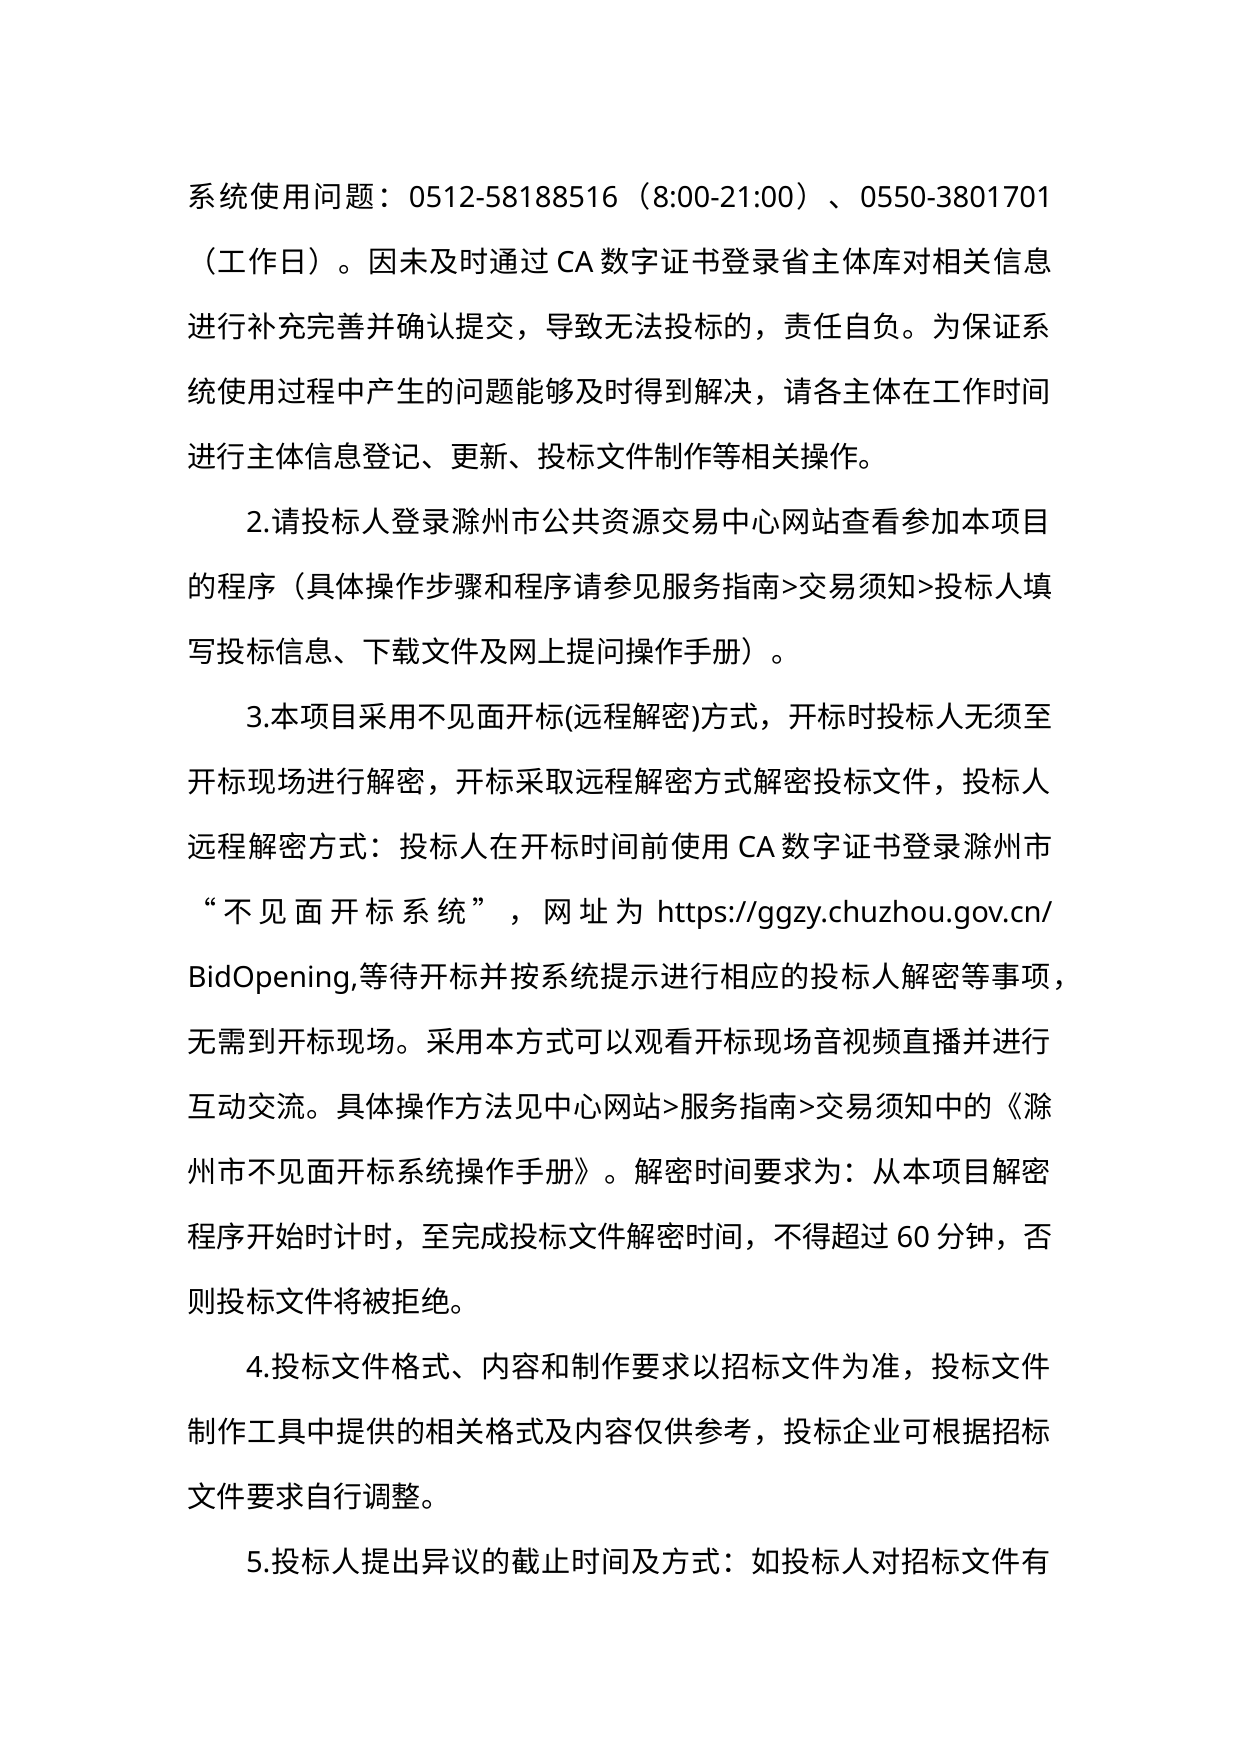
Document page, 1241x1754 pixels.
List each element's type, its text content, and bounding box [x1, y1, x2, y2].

text 4.投标文件格式、内容和制作要求以招标文件为准，投标文件制作工具中提供的相关格式及内容仅供参考，投标企业可根据招标文件要求自行调整。 [187, 1332, 1053, 1527]
text 2.请投标人登录滁州市公共资源交易中心网站查看参加本项目的程序（具体操作步骤和程序请参见服务指南>交易须知>投标人填写投标信息、下载文件及网上提问操作手册）。 [187, 487, 1053, 682]
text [187, 1527, 1053, 1592]
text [187, 162, 1053, 487]
text 3.本项目采用不见面开标(远程解密)方式，开标时投标人无须至开标现场进行解密，开标采取远程解密方式解密投标文件，投标人远程解密方式：投标人在开标时间前使用CA数字证书登录滁州市“不见面开标系统”，网址为https://ggzy.chuzhou.gov.cn/BidOpening,等待开标并按系统提示进行相应的投标人解密等事项，无需到开标现场。采用本方式可以观看开标现场音视频直播并进行互动交流。具体操作方法见中心网站>服务指南>交易须知中的《滁州市不见面开标系统操作手册》。解密时间要求为：从本项目解密程序开始时计时，至完成投标文件解密时间，不得超过60分钟，否则投标文件将被拒绝。 [187, 682, 1053, 1332]
